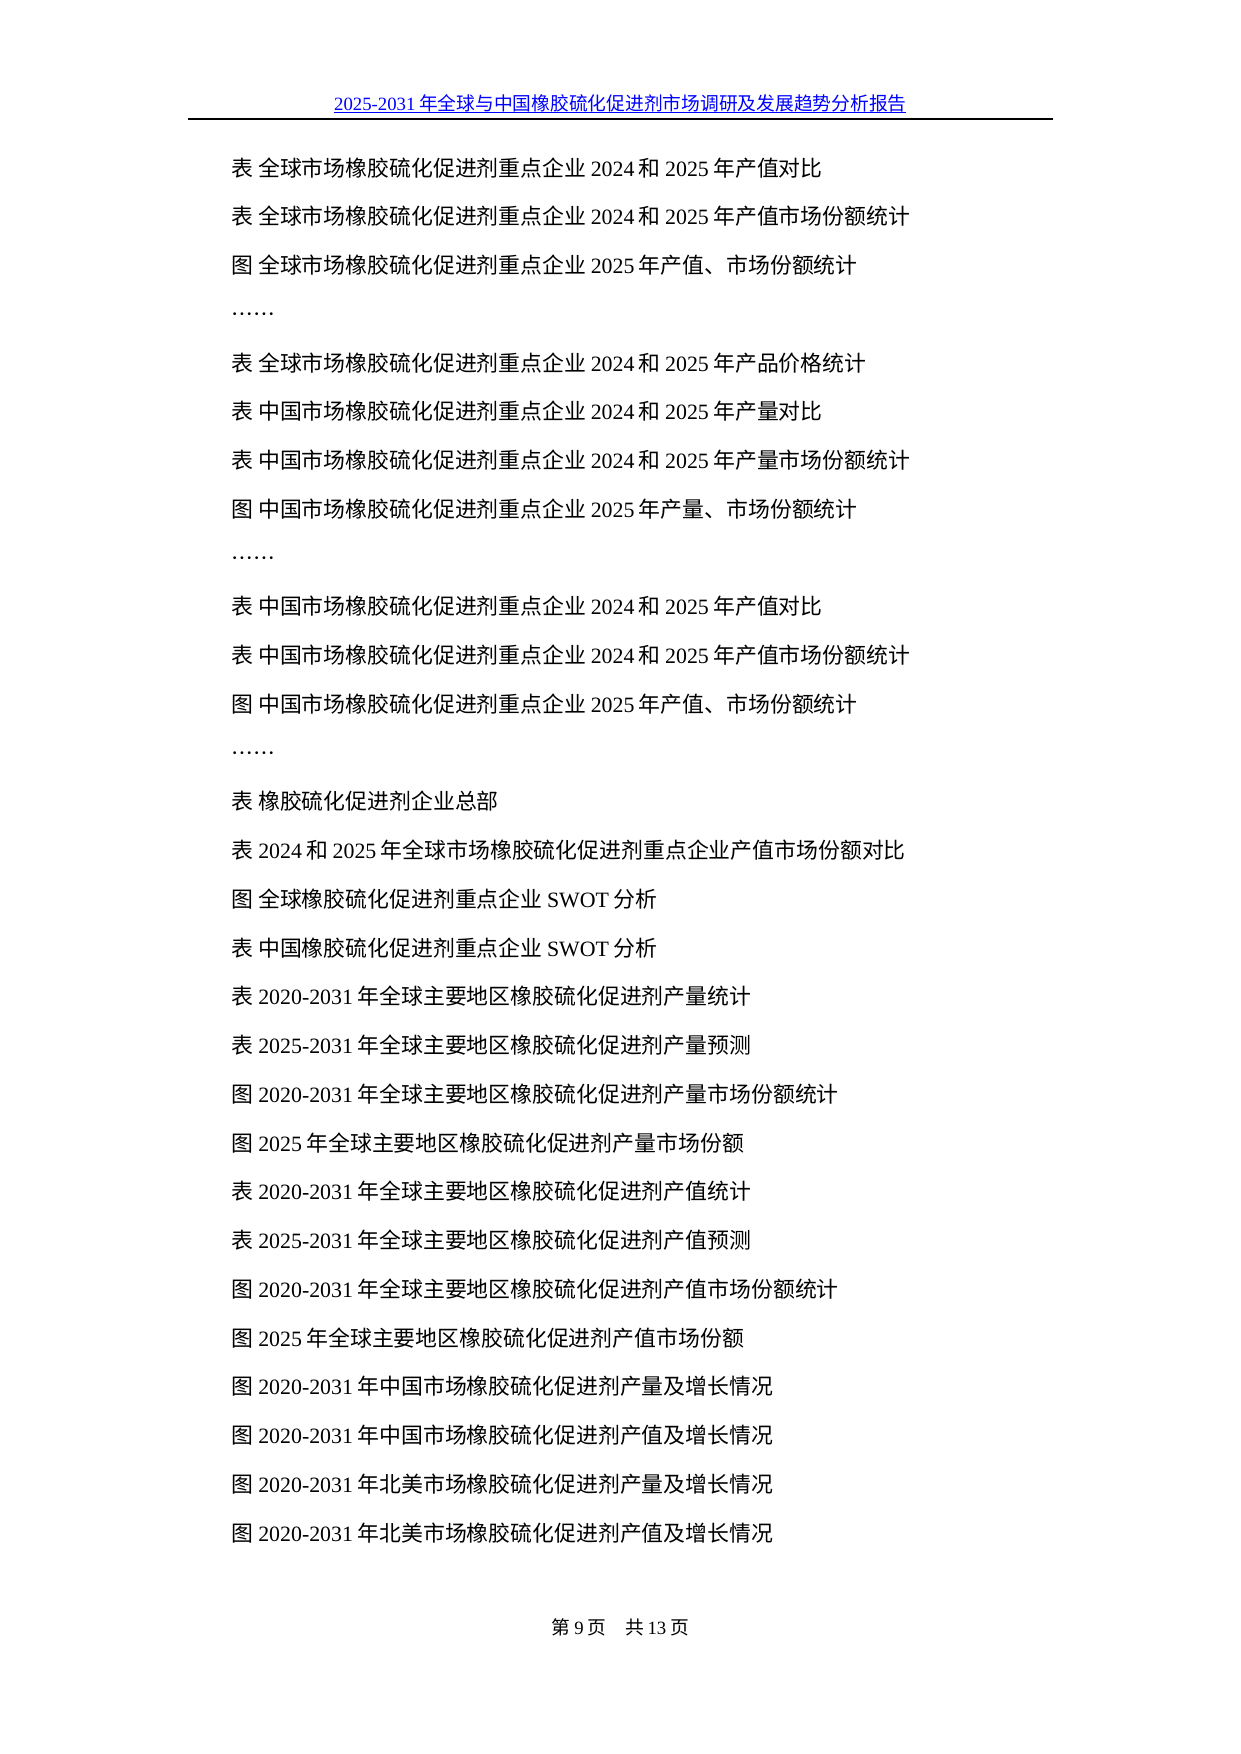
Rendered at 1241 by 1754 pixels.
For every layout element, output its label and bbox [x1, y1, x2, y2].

text [187, 150, 1053, 1548]
